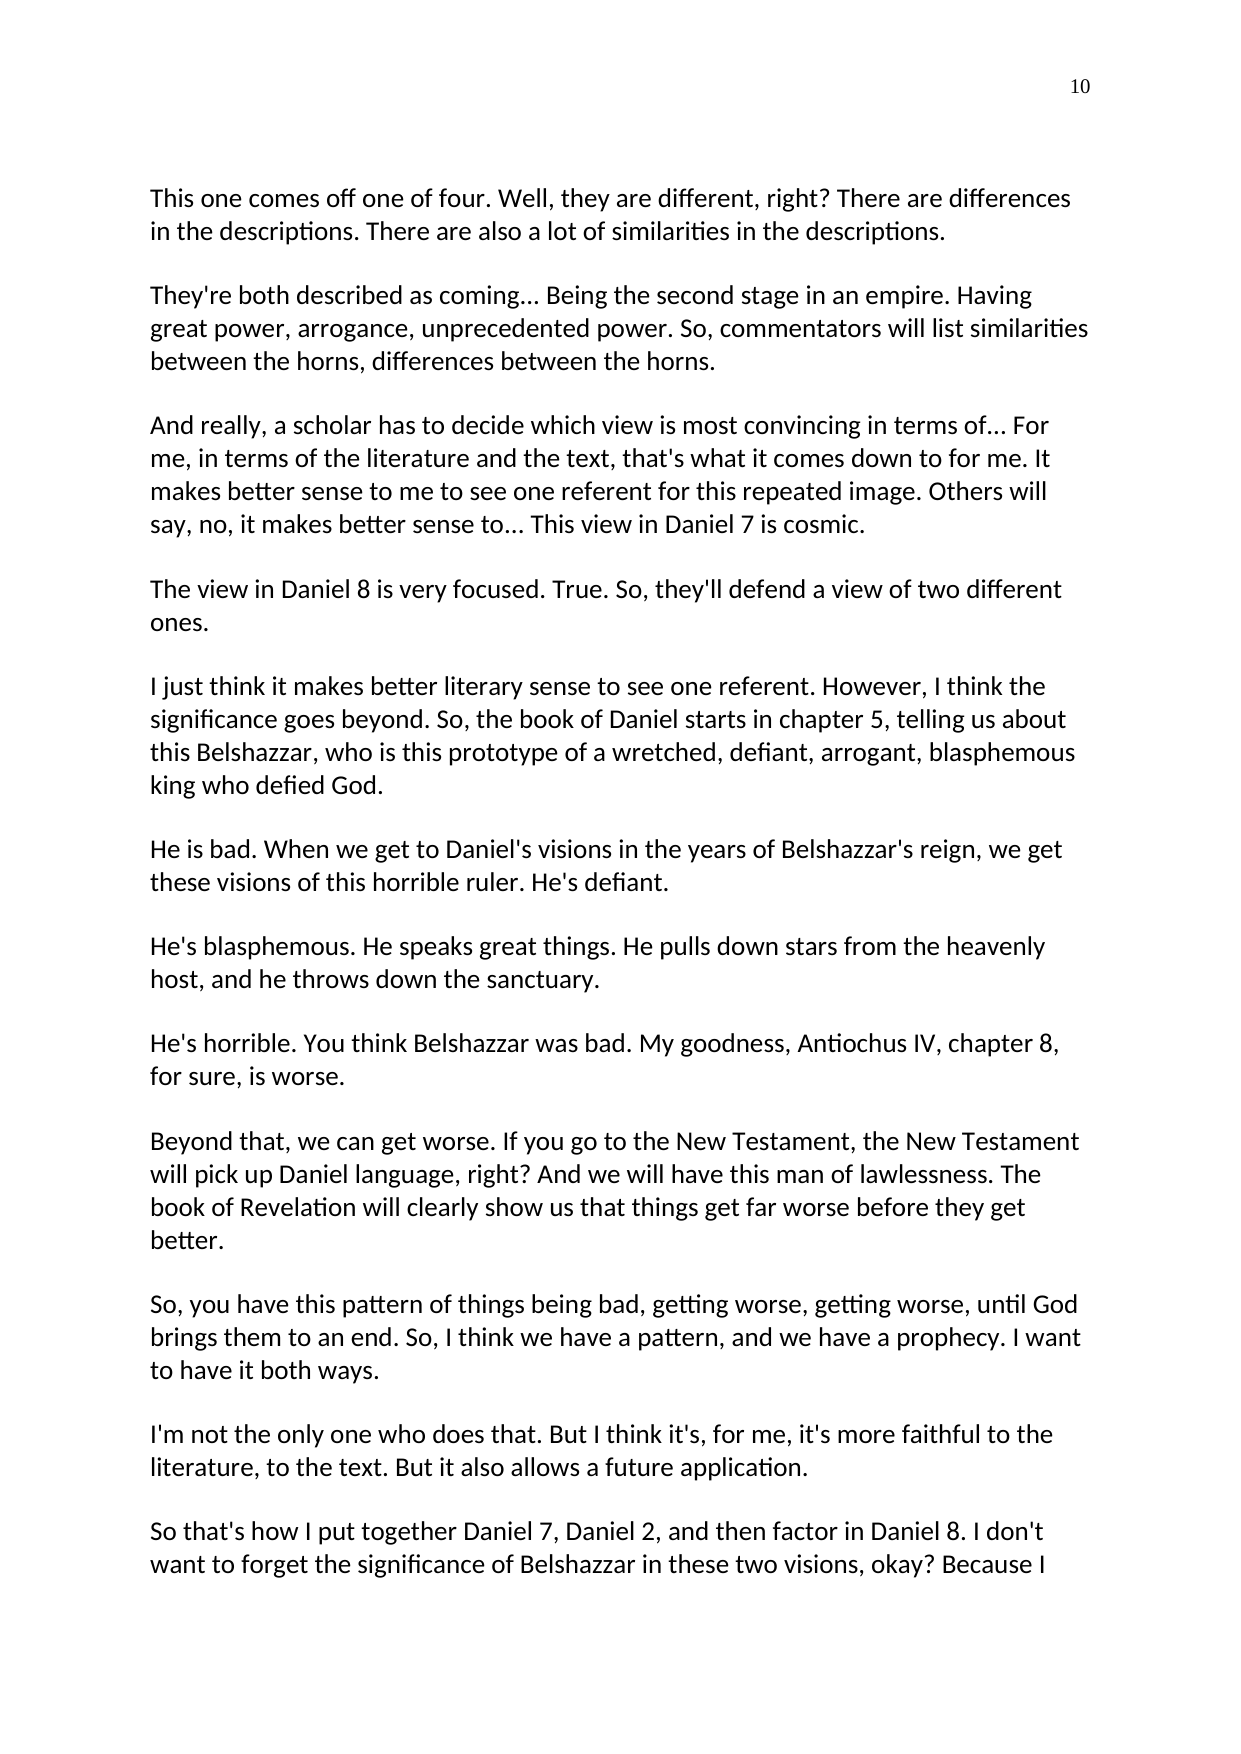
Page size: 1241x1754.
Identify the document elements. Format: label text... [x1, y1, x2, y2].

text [150, 1514, 1090, 1580]
text I'm not the only one who does that. But I think it's, for me, it's more faithful to the literature, to the text. But it also allows a future application. [150, 1417, 1090, 1483]
text He's horrible. You think Belshazzar was bad. My goodness, Antiochus IV, chapter 8, for sure, is worse. [150, 1027, 1090, 1093]
text The view in Daniel 8 is very focused. True. So, they'll defend a view of two different ones. [150, 572, 1090, 638]
text This one comes off one of four. Well, they are different, right? There are differences in the descriptions. There are also a lot of similarities in the descriptions. [150, 181, 1090, 247]
text They're both described as coming... Being the second stage in an empire. Having great power, arrogance, unprecedented power. So, commentators will list similarities between the horns, differences between the horns. [150, 278, 1090, 377]
text So, you have this pattern of things being bad, getting worse, getting worse, until God brings them to an end. So, I think we have a pattern, and we have a prophecy. I want to have it both ways. [150, 1287, 1090, 1386]
text Beyond that, we can get worse. If you go to the New Testament, the New Testament will pick up Daniel language, right? And we will have this man of lawlessness. The book of Revelation will clearly show us that things get far worse before they get better. [150, 1124, 1090, 1256]
text He is bad. When we get to Daniel's visions in the years of Belshazzar's reign, we get these visions of this horrible ruler. He's defiant. [150, 832, 1090, 898]
text He's blasphemous. He speaks great things. He pulls down stars from the heavenly host, and he throws down the sanctuary. [150, 929, 1090, 995]
text And really, a scholar has to decide which view is most convincing in terms of... For me, in terms of the literature and the text, that's what it comes down to for me. It makes better sense to me to see one referent for this repeated image. Others will say, no, it makes better sense to... This view in Daniel 7 is cosmic. [150, 408, 1090, 541]
text I just think it makes better literary sense to see one referent. However, I think the significance goes beyond. So, the book of Daniel starts in chapter 5, telling us about this Belshazzar, who is this prototype of a wretched, defiant, arrogant, blasphemous king who defied God. [150, 669, 1090, 801]
